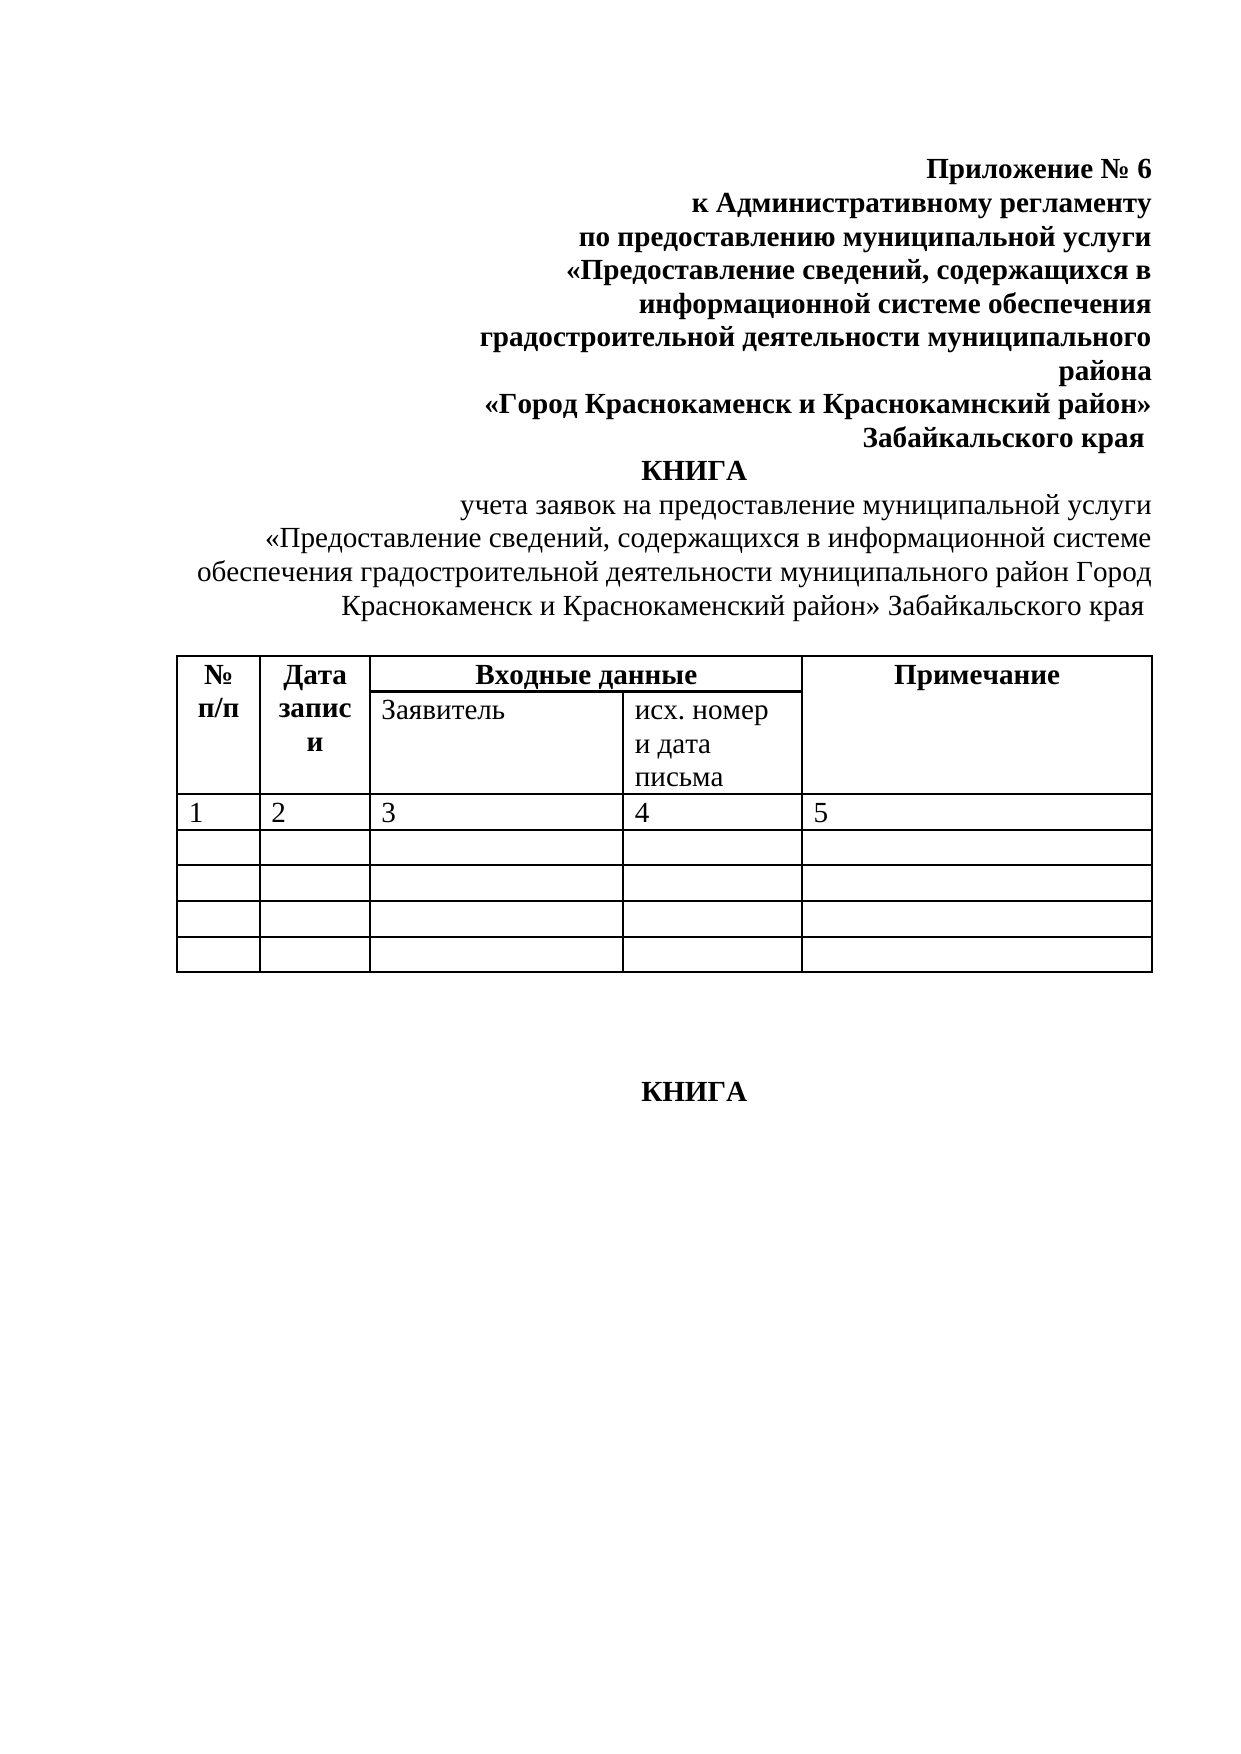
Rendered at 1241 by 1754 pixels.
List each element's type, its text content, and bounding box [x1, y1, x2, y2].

table_cell [624, 938, 801, 971]
table_cell [178, 938, 259, 971]
table_cell [371, 902, 622, 936]
text КНИГА [177, 1074, 1152, 1107]
text «Предоставление сведений, содержащихся в [177, 252, 1152, 286]
table_cell [261, 831, 369, 864]
table_cell [803, 831, 1151, 864]
text учета заявок на предоставление муниципальной услуги «Предоставление сведений, содержащихся в информационной системе обеспечения градостроительной деятельности муниципального район Город Краснокаменск и Краснокаменский район» Забайкальского края [177, 487, 1152, 621]
table_cell [178, 902, 259, 936]
text к Административному регламенту [177, 185, 1152, 219]
text района [177, 353, 1152, 386]
table_cell 2 [261, 795, 369, 829]
table_cell [371, 866, 622, 900]
table_header № п/п [178, 657, 259, 793]
table_cell [624, 866, 801, 900]
text информационной системе обеспечения [177, 286, 1152, 319]
table_cell [261, 938, 369, 971]
table_header Примечание [803, 657, 1151, 793]
table_cell исх. номер и дата письма [624, 693, 801, 793]
text Приложение № 6 [177, 152, 1152, 185]
table_cell [803, 866, 1151, 900]
table_cell [178, 831, 259, 864]
table_cell 5 [803, 795, 1151, 829]
text Забайкальского края [177, 420, 1152, 453]
table_cell 4 [624, 795, 801, 829]
table_cell [261, 902, 369, 936]
table_cell [803, 938, 1151, 971]
table_cell [624, 902, 801, 936]
table_header Дата записи [261, 657, 369, 793]
table_cell [624, 831, 801, 864]
table_header Входные данные [371, 657, 801, 690]
table_cell [261, 866, 369, 900]
text градостроительной деятельности муниципального [177, 319, 1152, 353]
text «Город Краснокаменск и Краснокамнский район» [177, 386, 1152, 420]
text КНИГА [177, 453, 1152, 487]
table_cell 1 [178, 795, 259, 829]
table_cell [178, 866, 259, 900]
table_cell [803, 902, 1151, 936]
table_cell [371, 938, 622, 971]
table_cell 3 [371, 795, 622, 829]
table_cell Заявитель [371, 693, 622, 793]
table_cell [371, 831, 622, 864]
text по предоставлению муниципальной услуги [177, 219, 1152, 252]
